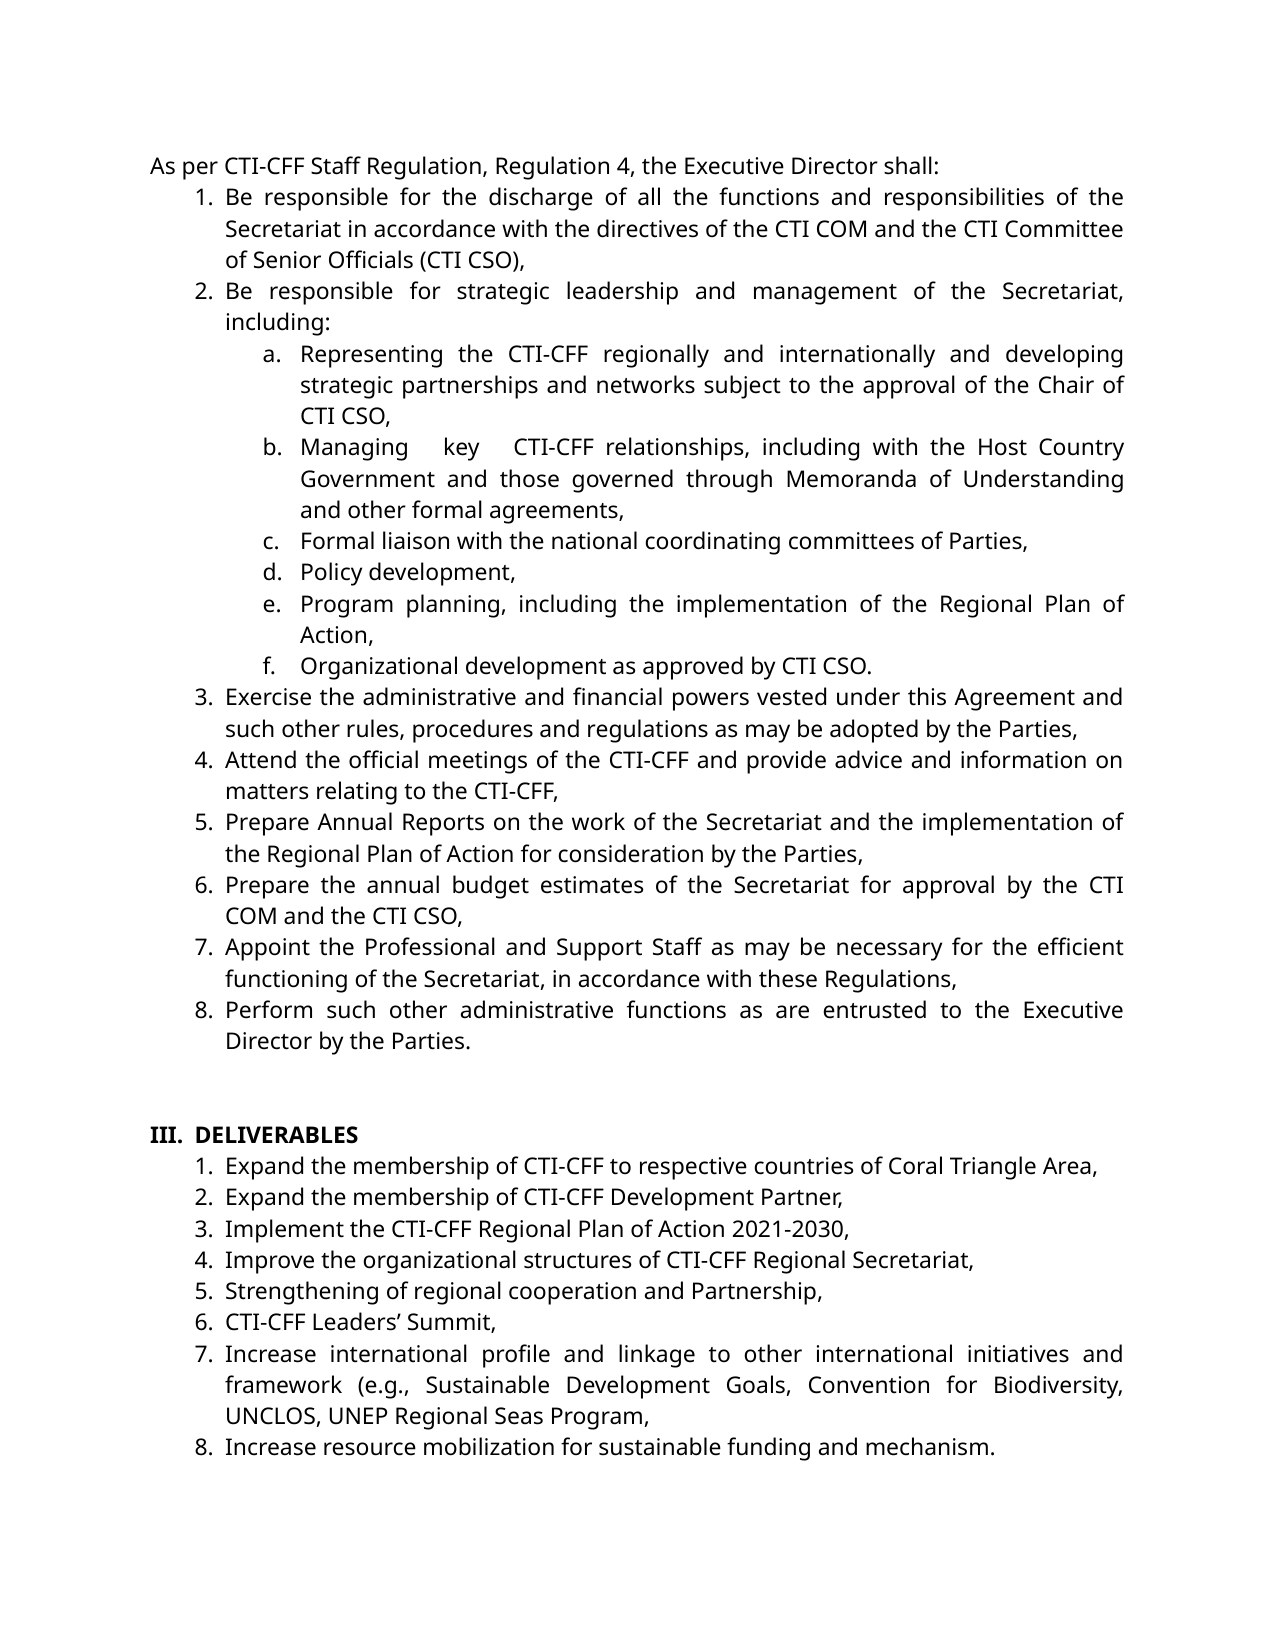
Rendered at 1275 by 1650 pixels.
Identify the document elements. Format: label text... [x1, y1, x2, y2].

list Increase international profile and linkage to other international initiatives and framework (e.g., Sustainable Development Goals, Convention for Biodiversity, UNCLOS, UNEP Regional Seas Program, [194, 1337, 1125, 1431]
list Representing the CTI-CFF regionally and internationally and developing strategic partnerships and networks subject to the approval of the Chair of CTI CSO, [262, 337, 1125, 431]
list CTI-CFF Leaders’ Summit, [194, 1306, 1125, 1337]
list Exercise the administrative and financial powers vested under this Agreement and such other rules, procedures and regulations as may be adopted by the Parties, [194, 681, 1125, 744]
list Appoint the Professional and Support Staff as may be necessary for the efficient functioning of the Secretariat, in accordance with these Regulations, [194, 931, 1125, 994]
list Perform such other administrative functions as are entrusted to the Executive Director by the Parties. [194, 994, 1125, 1056]
list Strengthening of regional cooperation and Partnership, [194, 1275, 1125, 1306]
list Increase resource mobilization for sustainable funding and mechanism. [194, 1431, 1125, 1462]
text As per CTI-CFF Staff Regulation, Regulation 4, the Executive Director shall: [150, 150, 1125, 181]
list DELIVERABLES [150, 1119, 1125, 1150]
list Formal liaison with the national coordinating committees of Parties, [262, 525, 1125, 556]
list Be responsible for the discharge of all the functions and responsibilities of the Secretariat in accordance with the directives of the CTI COM and the CTI Committee of Senior Officials (CTI CSO), [194, 181, 1125, 275]
list Managing key CTI-CFF relationships, including with the Host Country Government and those governed through Memoranda of Understanding and other formal agreements, [262, 431, 1125, 525]
list Improve the organizational structures of CTI-CFF Regional Secretariat, [194, 1244, 1125, 1275]
list Implement the CTI-CFF Regional Plan of Action 2021-2030, [194, 1212, 1125, 1244]
list Prepare Annual Reports on the work of the Secretariat and the implementation of the Regional Plan of Action for consideration by the Parties, [194, 806, 1125, 869]
list Be responsible for strategic leadership and management of the Secretariat, including: [194, 275, 1125, 337]
list Organizational development as approved by CTI CSO. [262, 650, 1125, 681]
list Expand the membership of CTI-CFF Development Partner, [194, 1181, 1125, 1212]
list Program planning, including the implementation of the Regional Plan of Action, [262, 587, 1125, 650]
list Prepare the annual budget estimates of the Secretariat for approval by the CTI COM and the CTI CSO, [194, 869, 1125, 931]
list Attend the official meetings of the CTI-CFF and provide advice and information on matters relating to the CTI-CFF, [194, 744, 1125, 806]
list Policy development, [262, 556, 1125, 587]
list Expand the membership of CTI-CFF to respective countries of Coral Triangle Area, [194, 1150, 1125, 1181]
